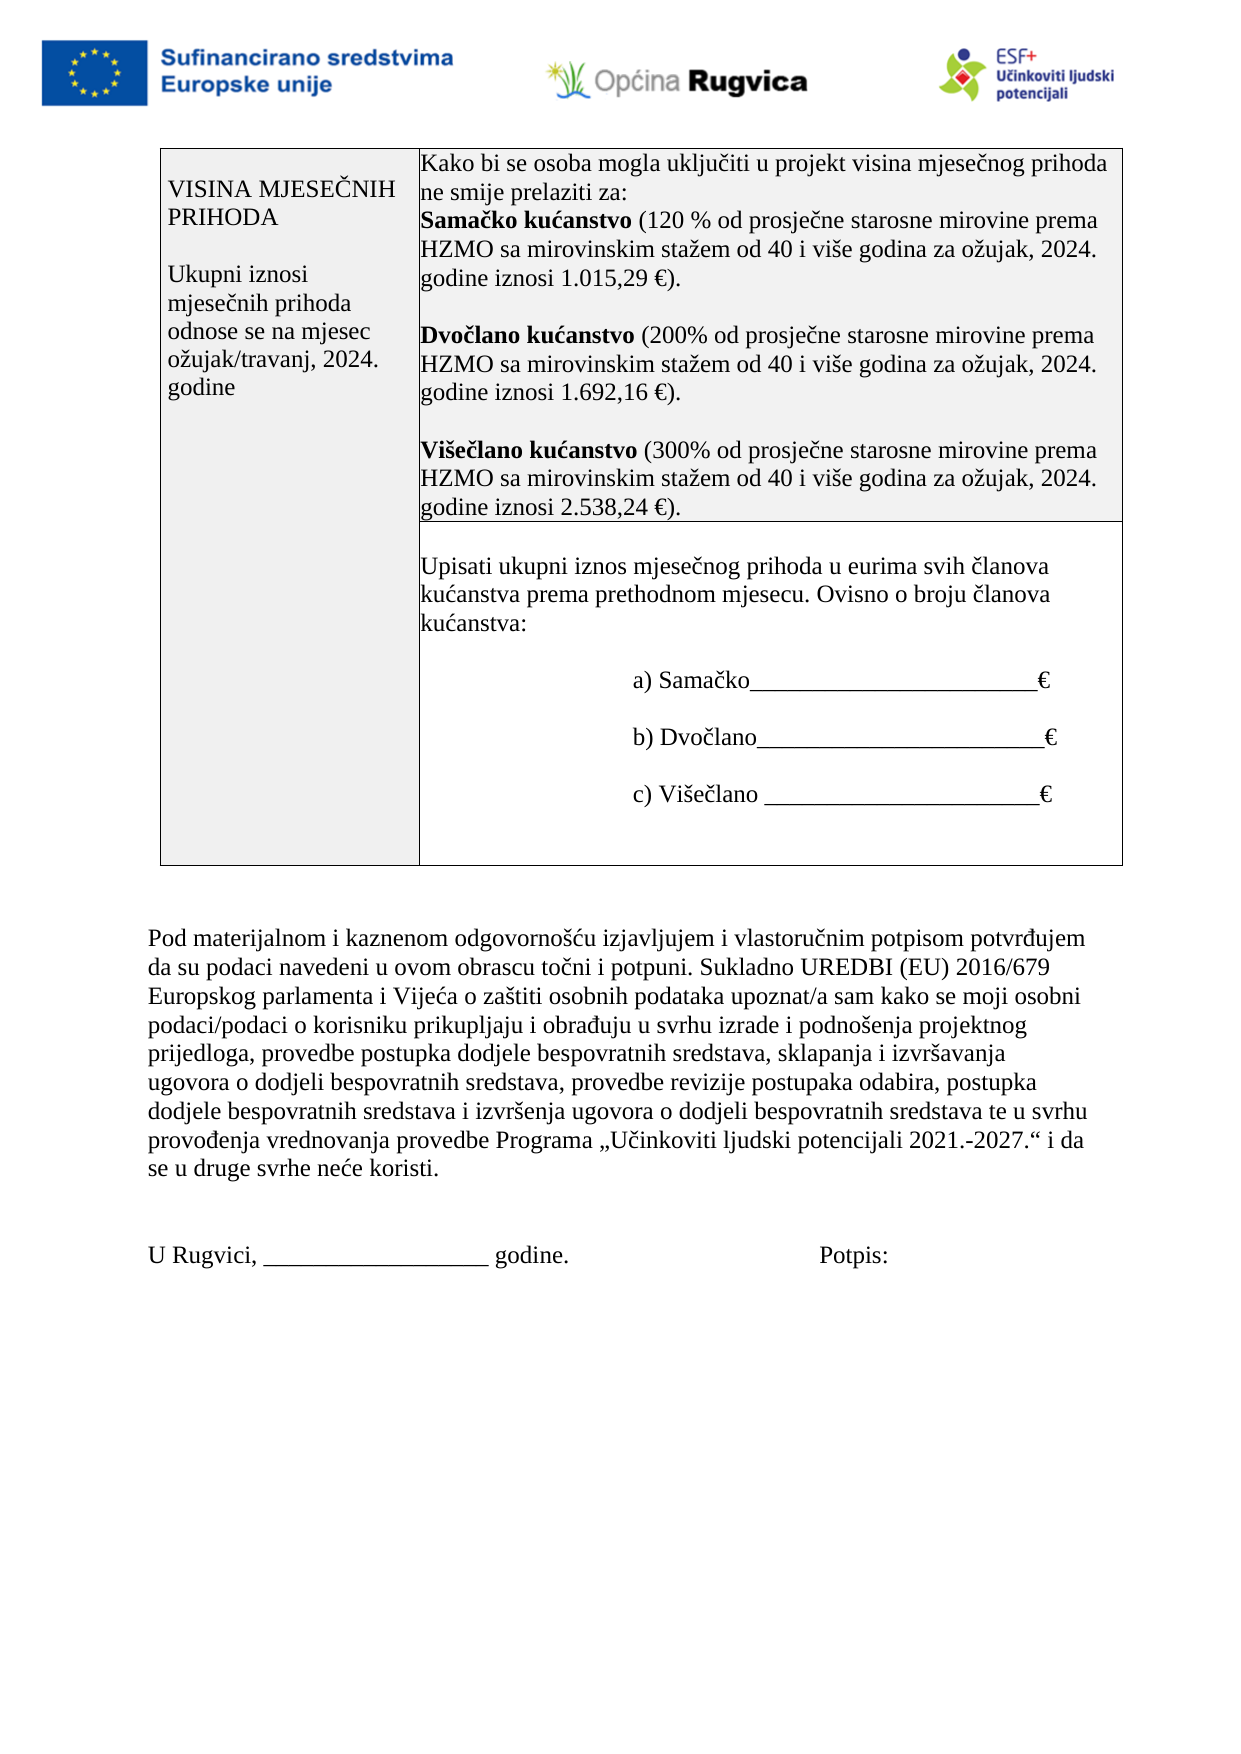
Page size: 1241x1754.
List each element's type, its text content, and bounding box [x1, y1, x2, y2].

table_cell [161, 521, 419, 865]
picture [534, 61, 840, 102]
text Pod materijalnom i kaznenom odgovornošću izjavljujem i vlastoručnim potpisom potvrđujem da su podaci navedeni u ovom obrascu točni i potpuni. Sukladno UREDBI (EU) 2016/679 Europskog parlamenta i Vijeća o zaštiti osobnih podataka upoznat/a sam kako se moji osobni podaci/podaci o korisniku prikupljaju i obrađuju u svrhu izrade i podnošenja projektnog prijedloga, provedbe postupka dodjele bespovratnih sredstava, sklapanja i izvršavanja ugovora o dodjeli bespovratnih sredstava, provedbe revizije postupaka odabira, postupka dodjele bespovratnih sredstava i izvršenja ugovora o dodjeli bespovratnih sredstava te u svrhu provođenja vrednovanja provedbe Programa „Učinkoviti ljudski potencijali 2021.-2027.“ i da se u druge svrhe neće koristi. [148, 923, 1093, 1182]
picture [31, 9, 461, 138]
picture [925, 32, 1133, 119]
table_cell Kako bi se osoba mogla uključiti u projekt visina mjesečnog prihoda ne smije prelaziti za: Samačko kućanstvo (120 % od prosječne starosne mirovine prema HZMO sa mirovinskim stažem od 40 i više godina za ožujak, 2024. godine iznosi 1.015,29 €). Dvočlano kućanstvo (200% od prosječne starosne mirovine prema HZMO sa mirovinskim stažem od 40 i više godina za ožujak, 2024. godine iznosi 1.692,16 €). Višečlano kućanstvo (300% od prosječne starosne mirovine prema HZMO sa mirovinskim stažem od 40 i više godina za ožujak, 2024. godine iznosi 2.538,24 €). [420, 149, 1122, 521]
table_cell Upisati ukupni iznos mjesečnog prihoda u eurima svih članova kućanstva prema prethodnom mjesecu. Ovisno o broju članova kućanstva: a) Samačko_______________________€ b) Dvočlano_______________________€ c) Višečlano ______________________€ [420, 522, 1122, 865]
table_cell VISINA MJESEČNIH PRIHODA Ukupni iznosi mjesečnih prihoda odnose se na mjesec ožujak/travanj, 2024. godine [161, 149, 419, 521]
text U Rugvici, __________________ godine. Potpis: [148, 1240, 1093, 1268]
